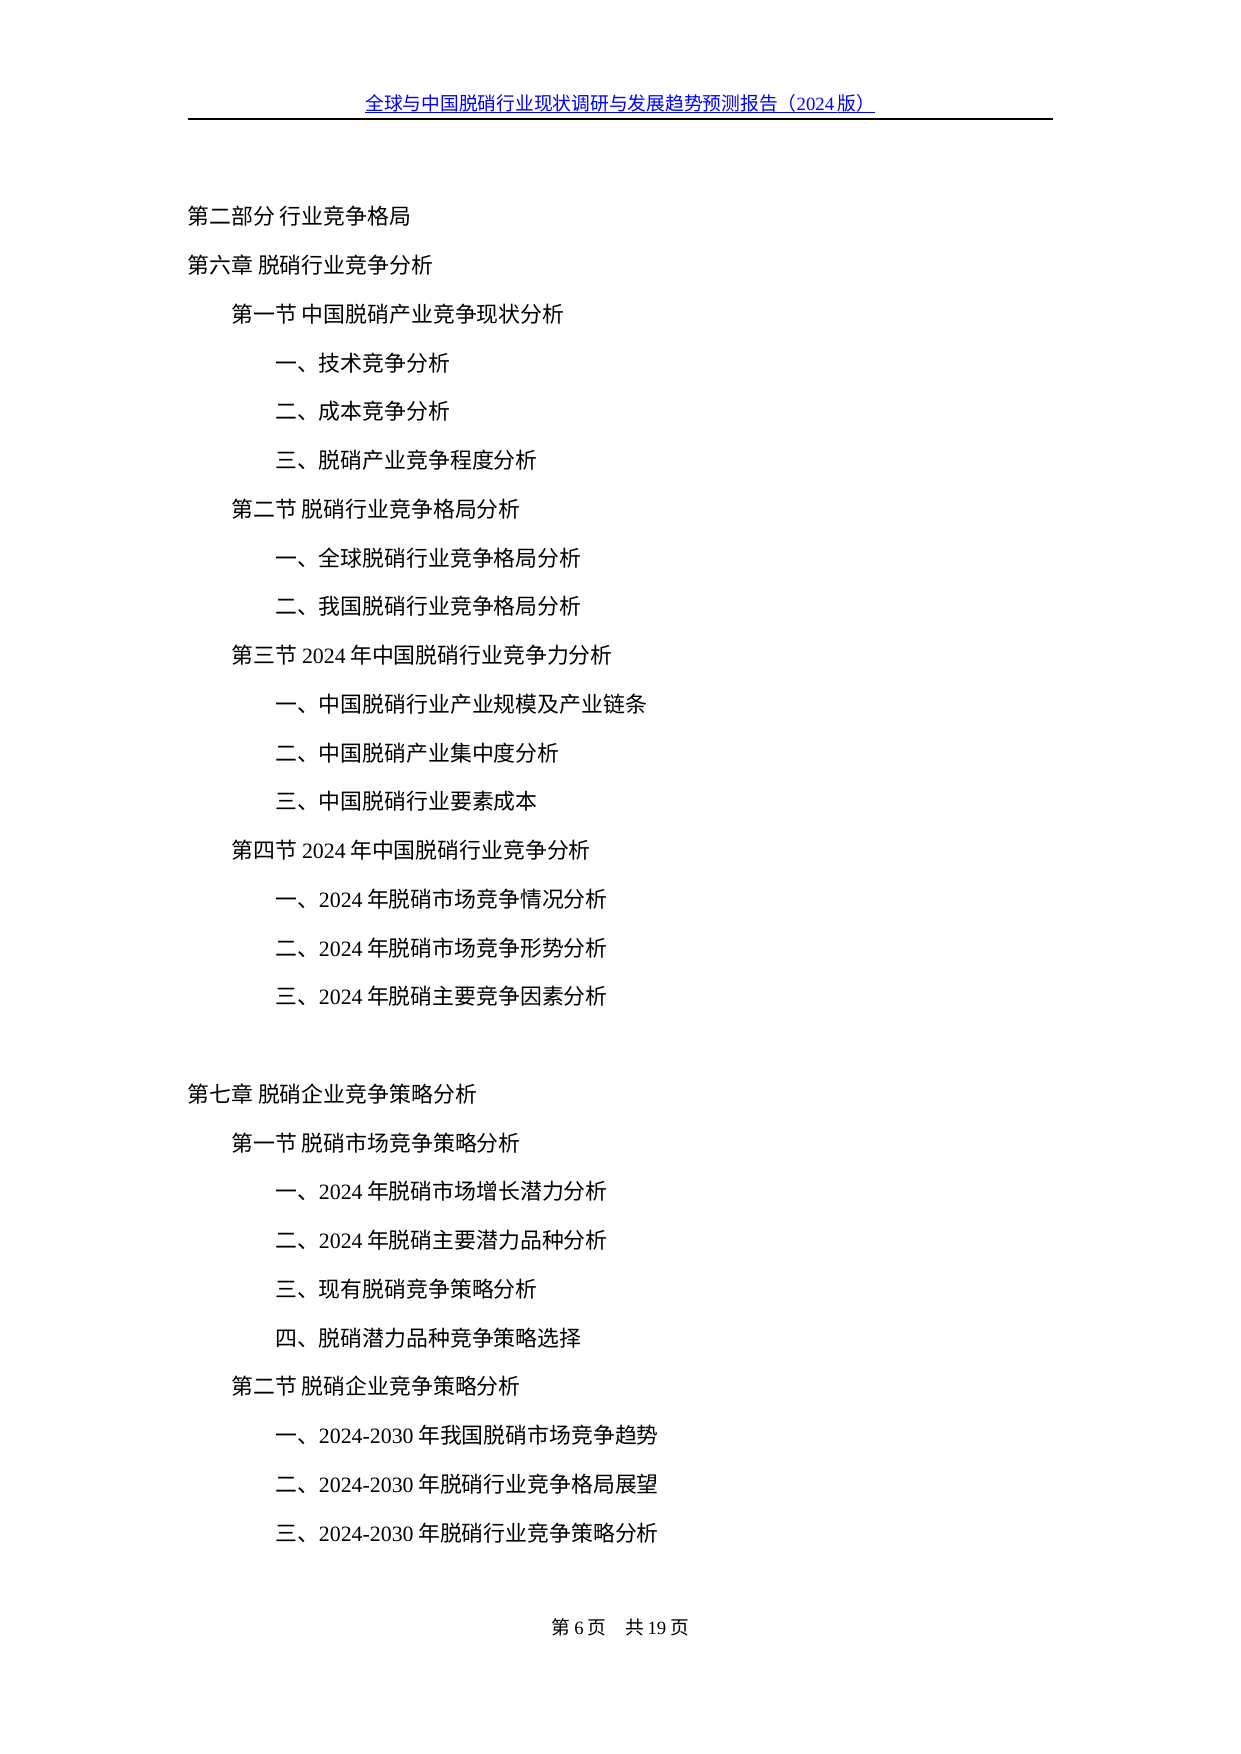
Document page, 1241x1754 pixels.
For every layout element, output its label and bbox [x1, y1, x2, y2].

text [187, 150, 1053, 1548]
